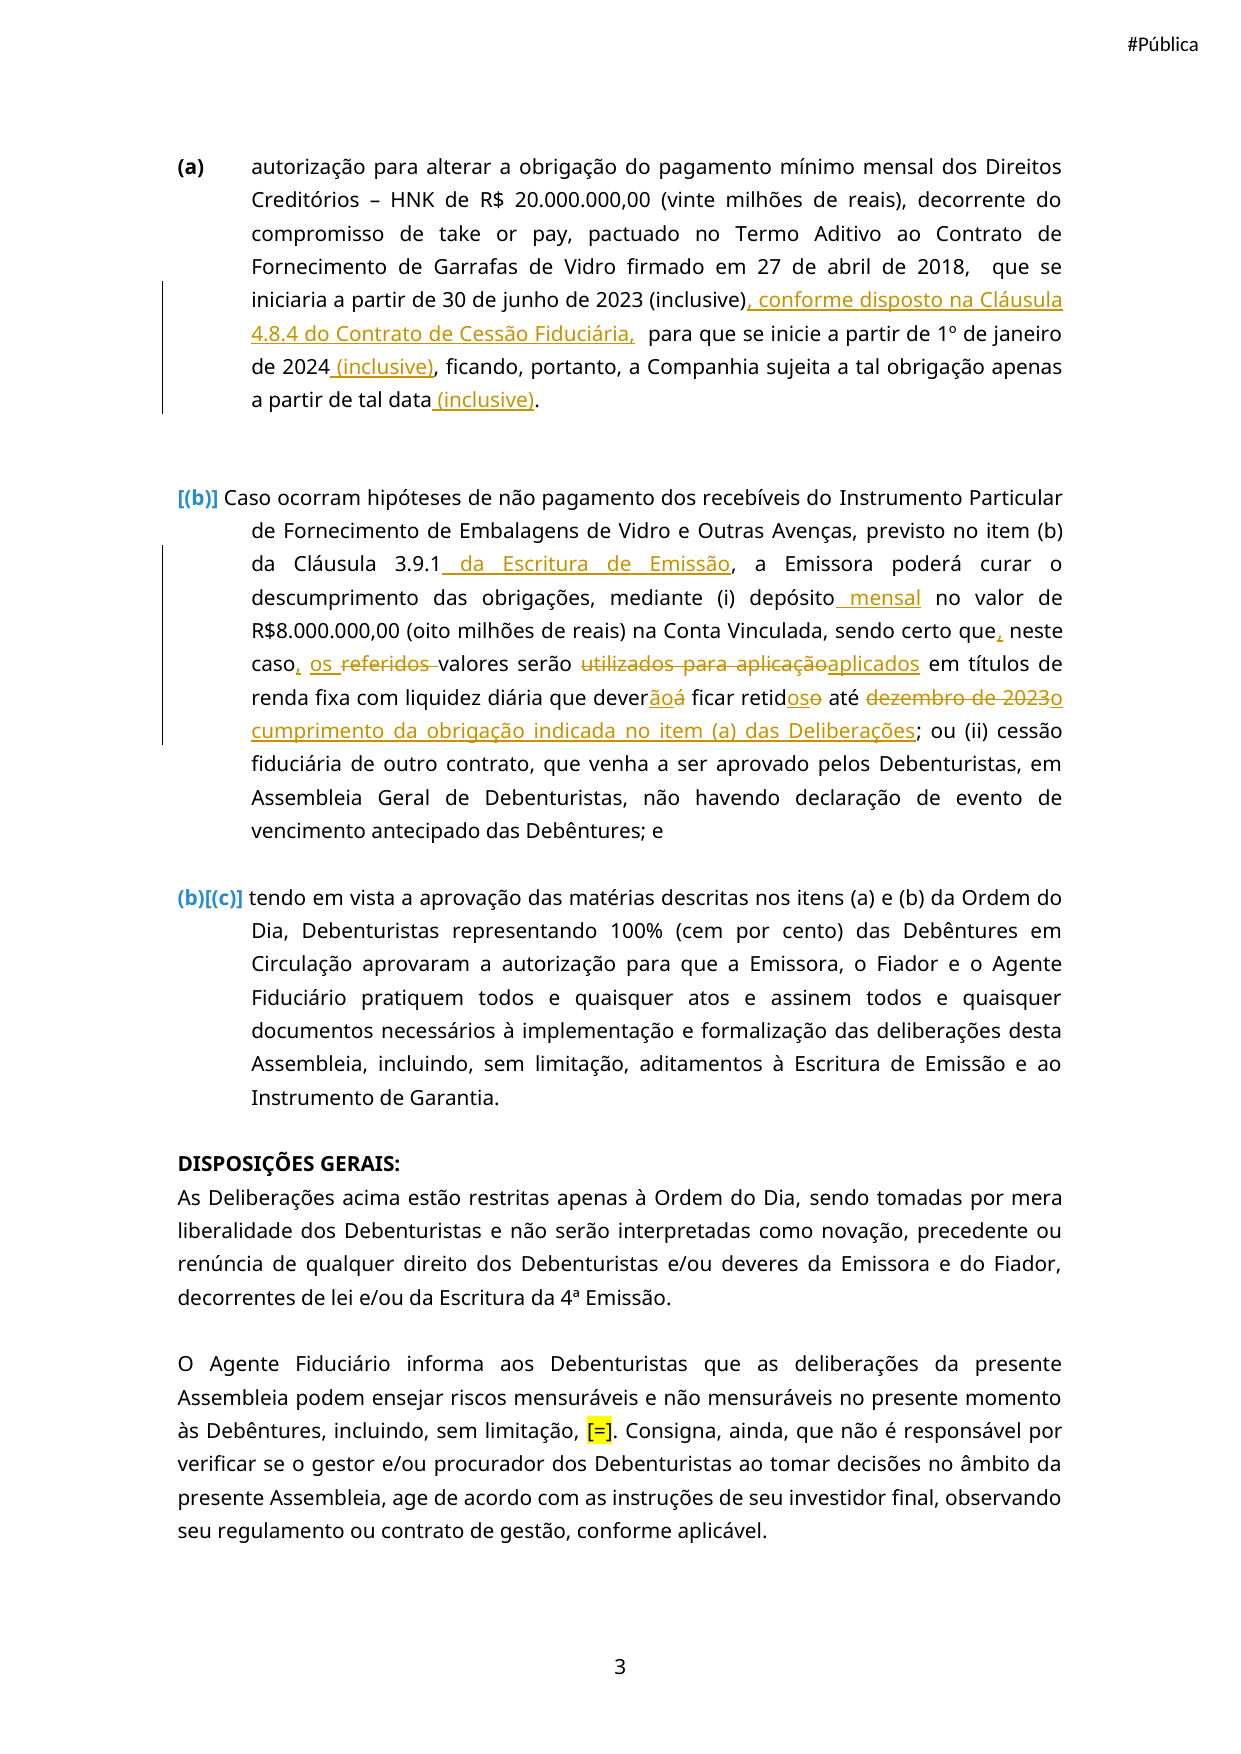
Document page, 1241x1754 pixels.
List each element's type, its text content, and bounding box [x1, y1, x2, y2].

text As Deliberações acima estão restritas apenas à Ordem do Dia, sendo tomadas por mera liberalidade dos Debenturistas e não serão interpretadas como novação, precedente ou renúncia de qualquer direito dos Debenturistas e/ou deveres da Emissora e do Fiador, decorrentes de lei e/ou da Escritura da 4ª Emissão. [177, 1178, 1063, 1312]
text DISPOSIÇÕES GERAIS: [177, 1145, 1063, 1178]
list tendo em vista a aprovação das matérias descritas nos itens (a) e (b) da Ordem do Dia, Debenturistas representando 100% (cem por cento) das Debêntures em Circulação aprovaram a autorização para que a Emissora, o Fiador e o Agente Fiduciário pratiquem todos e quaisquer atos e assinem todos e quaisquer documentos necessários à implementação e formalização das deliberações desta Assembleia, incluindo, sem limitação, aditamentos à Escritura de Emissão e ao Instrumento de Garantia. [177, 878, 1063, 1112]
list autorização para alterar a obrigação do pagamento mínimo mensal dos Direitos Creditórios – HNK de R$ 20.000.000,00 (vinte milhões de reais), decorrente do compromisso de take or pay, pactuado no Termo Aditivo ao Contrato de Fornecimento de Garrafas de Vidro firmado em 27 de abril de 2018, que se iniciaria a partir de 30 de junho de 2023 (inclusive) para que se inicie a partir de 1º de janeiro de 2024, ficando, portanto, a Companhia sujeita a tal obrigação apenas a partir de tal data. [177, 148, 1063, 414]
text O Agente Fiduciário informa aos Debenturistas que as deliberações da presente Assembleia podem ensejar riscos mensuráveis e não mensuráveis no presente momento às Debêntures, incluindo, sem limitação, [=]. Consigna, ainda, que não é responsável por verificar se o gestor e/ou procurador dos Debenturistas ao tomar decisões no âmbito da presente Assembleia, age de acordo com as instruções de seu investidor final, observando seu regulamento ou contrato de gestão, conforme aplicável. [177, 1345, 1063, 1545]
list Caso ocorram hipóteses de não pagamento dos recebíveis do Instrumento Particular de Fornecimento de Embalagens de Vidro e Outras Avenças, previsto no item (b) da Cláusula 3.9.1, a Emissora poderá curar o descumprimento das obrigações, mediante (i) depósito no valor de R$8.000.000,00 (oito milhões de reais) na Conta Vinculada, sendo certo que neste caso valores serão em títulos de renda fixa com liquidez diária que dever ficar retid até ; ou (ii) cessão fiduciária de outro contrato, que venha a ser aprovado pelos Debenturistas, em Assembleia Geral de Debenturistas, não havendo declaração de evento de vencimento antecipado das Debêntures; e [177, 478, 1063, 845]
